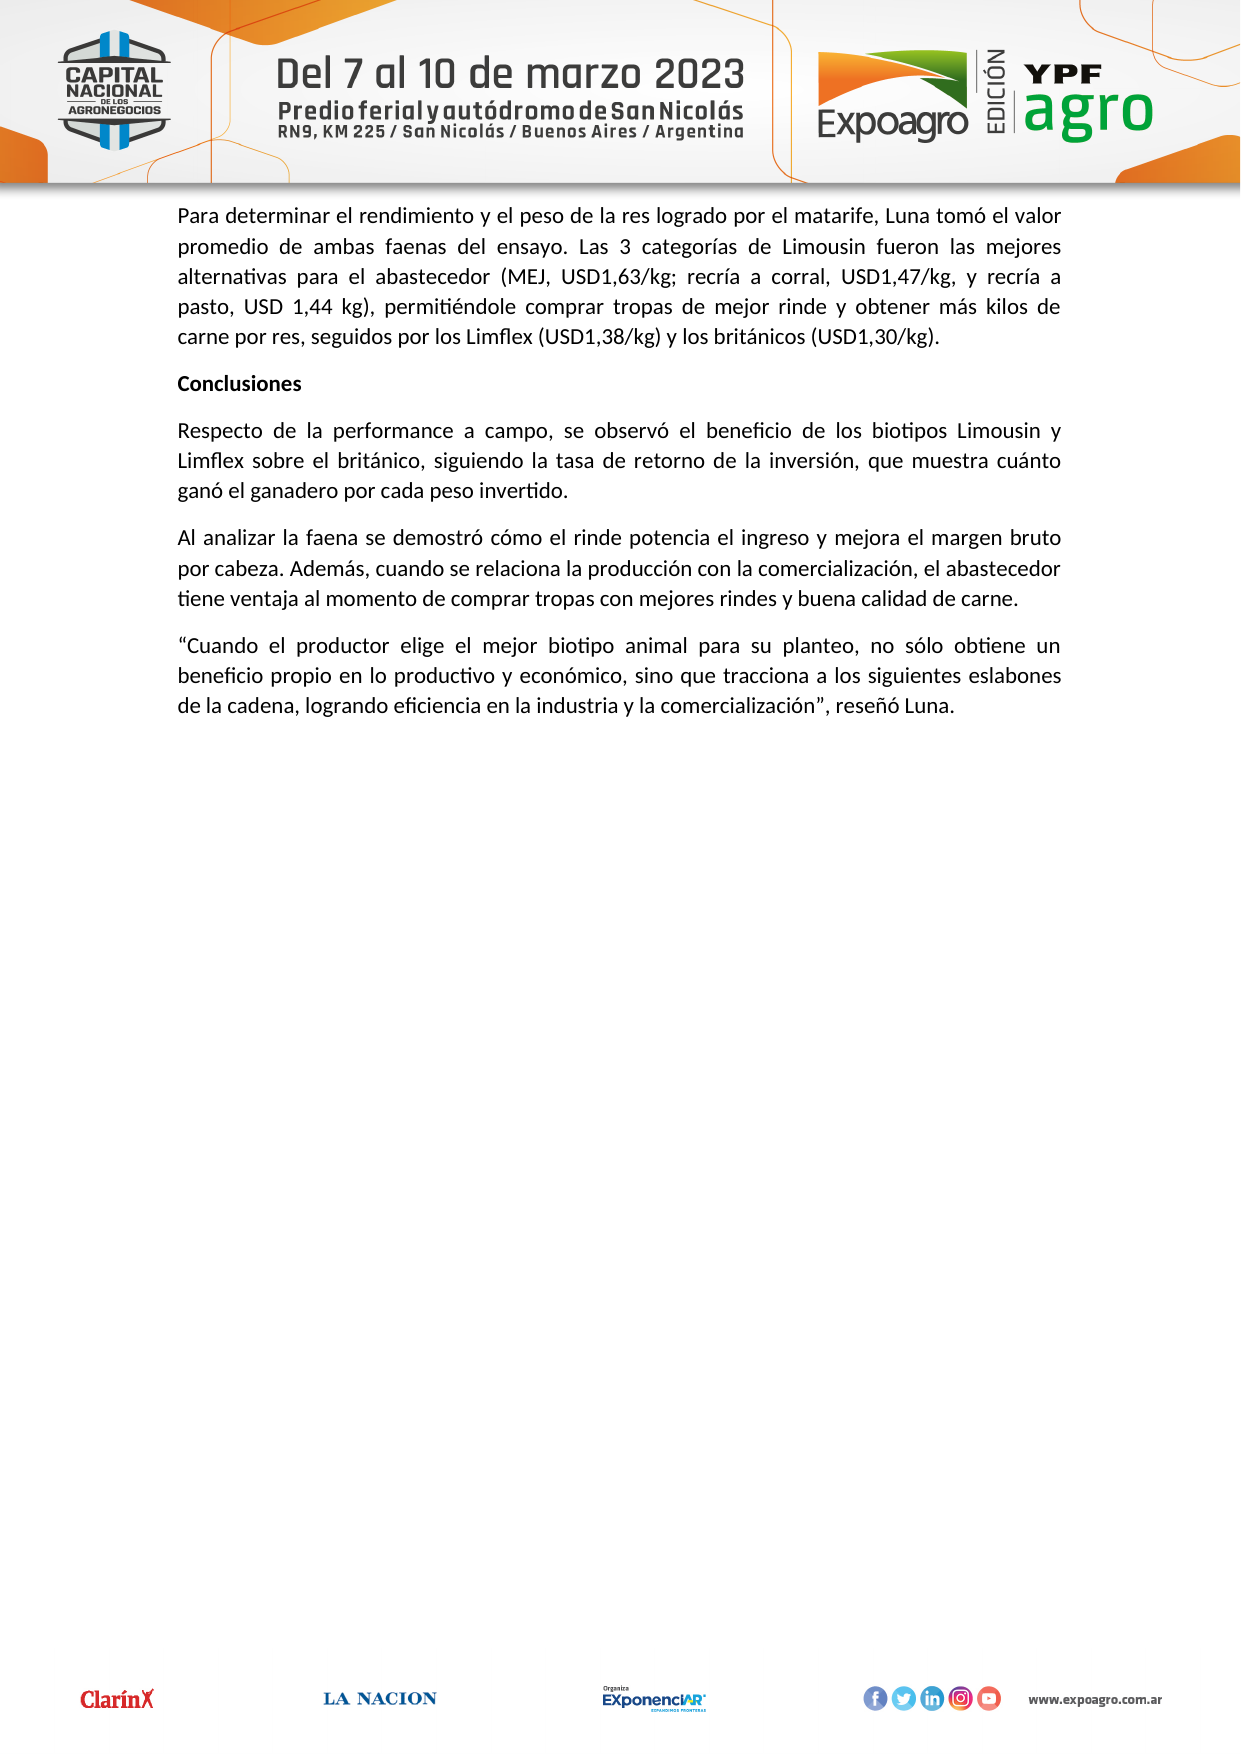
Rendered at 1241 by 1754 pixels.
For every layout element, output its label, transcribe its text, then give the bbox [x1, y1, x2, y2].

text “Cuando el productor elige el mejor biotipo animal para su planteo, no sólo obtiene un beneficio propio en lo productivo y económico, sino que tracciona a los siguientes eslabones de la cadena, logrando eficiencia en la industria y la comercialización”, reseñó Luna. [177, 631, 1063, 719]
text Respecto de la performance a campo, se observó el beneficio de los biotipos Limousin y Limflex sobre el británico, siguiendo la tasa de retorno de la inversión, que muestra cuánto ganó el ganadero por cada peso invertido. [177, 416, 1063, 505]
picture [0, 1648, 1241, 1754]
text Al analizar la faena se demostró cómo el rinde potencia el ingreso y mejora el margen bruto por cabeza. Además, cuando se relaciona la producción con la comercialización, el abastecedor tiene ventaja al momento de comprar tropas con mejores rindes y buena calidad de carne. [177, 523, 1063, 612]
picture [0, 0, 1241, 202]
text Conclusiones [177, 369, 1063, 397]
text Para determinar el rendimiento y el peso de la res logrado por el matarife, Luna tomó el valor promedio de ambas faenas del ensayo. Las 3 categorías de Limousin fueron las mejores alternativas para el abastecedor (MEJ, USD1,63/kg; recría a corral, USD1,47/kg, y recría a pasto, USD 1,44 kg), permitiéndole comprar tropas de mejor rinde y obtener más kilos de carne por res, seguidos por los Limflex (USD1,38/kg) y los británicos (USD1,30/kg). [177, 202, 1063, 351]
